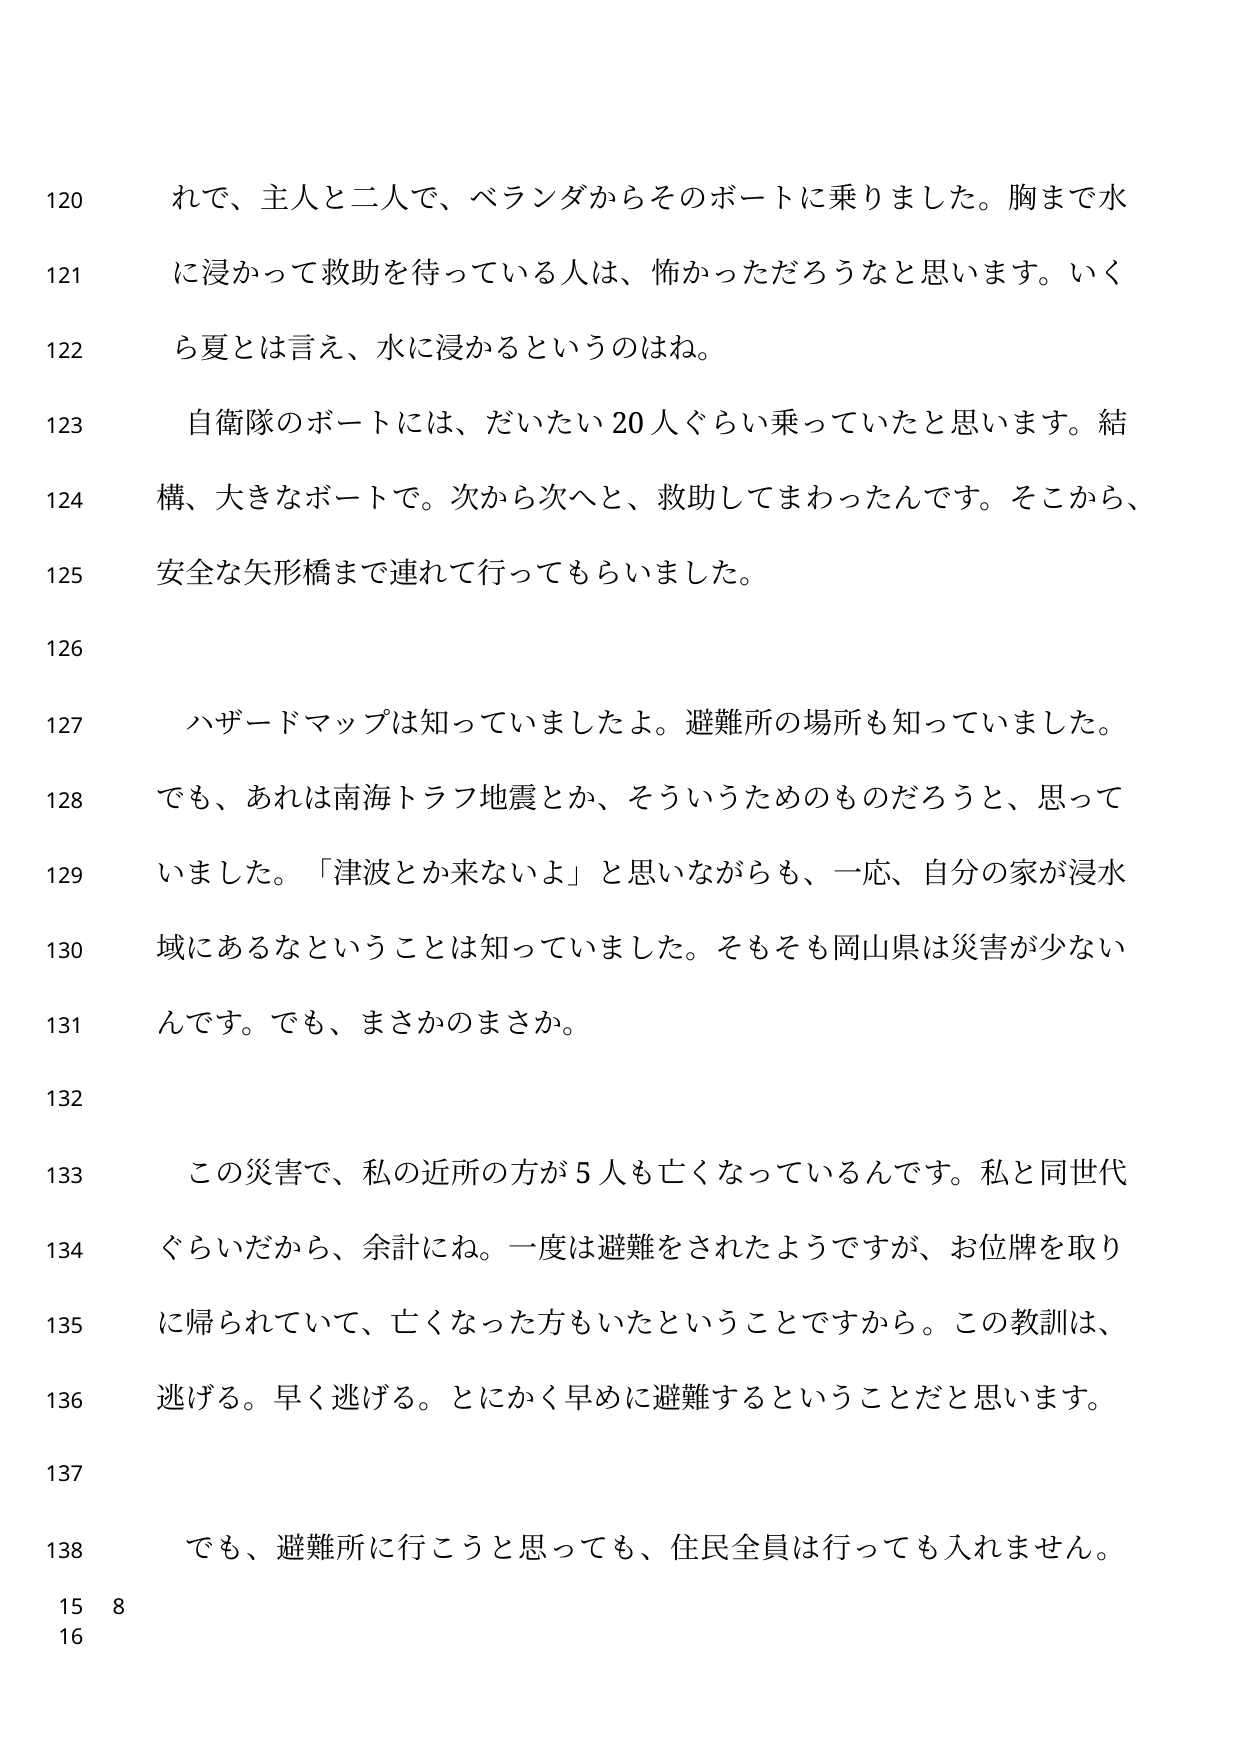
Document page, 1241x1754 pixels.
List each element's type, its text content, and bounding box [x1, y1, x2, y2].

text この災害で、私の近所の方が5人も亡くなっているんです。私と同世代ぐらいだから、余計にね。一度は避難をされたようですが、お位牌を取りに帰られていて、亡くなった方もいたということですから。この教訓は、逃げる。早く逃げる。とにかく早めに避難するということだと思います。 [156, 1133, 1128, 1433]
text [112, 158, 1128, 383]
text 自衛隊のボートには、だいたい20人ぐらい乗っていたと思います。結構、大きなボートで。次から次へと、救助してまわったんです。そこから、安全な矢形橋まで連れて行ってもらいました。 [156, 383, 1128, 608]
text ハザードマップは知っていましたよ。避難所の場所も知っていました。でも、あれは南海トラフ地震とか、そういうためのものだろうと、思っていました。「津波とか来ないよ」と思いながらも、一応、自分の家が浸水域にあるなということは知っていました。そもそも岡山県は災害が少ないんです。でも、まさかのまさか。 [156, 683, 1128, 1058]
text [156, 1508, 1128, 1583]
